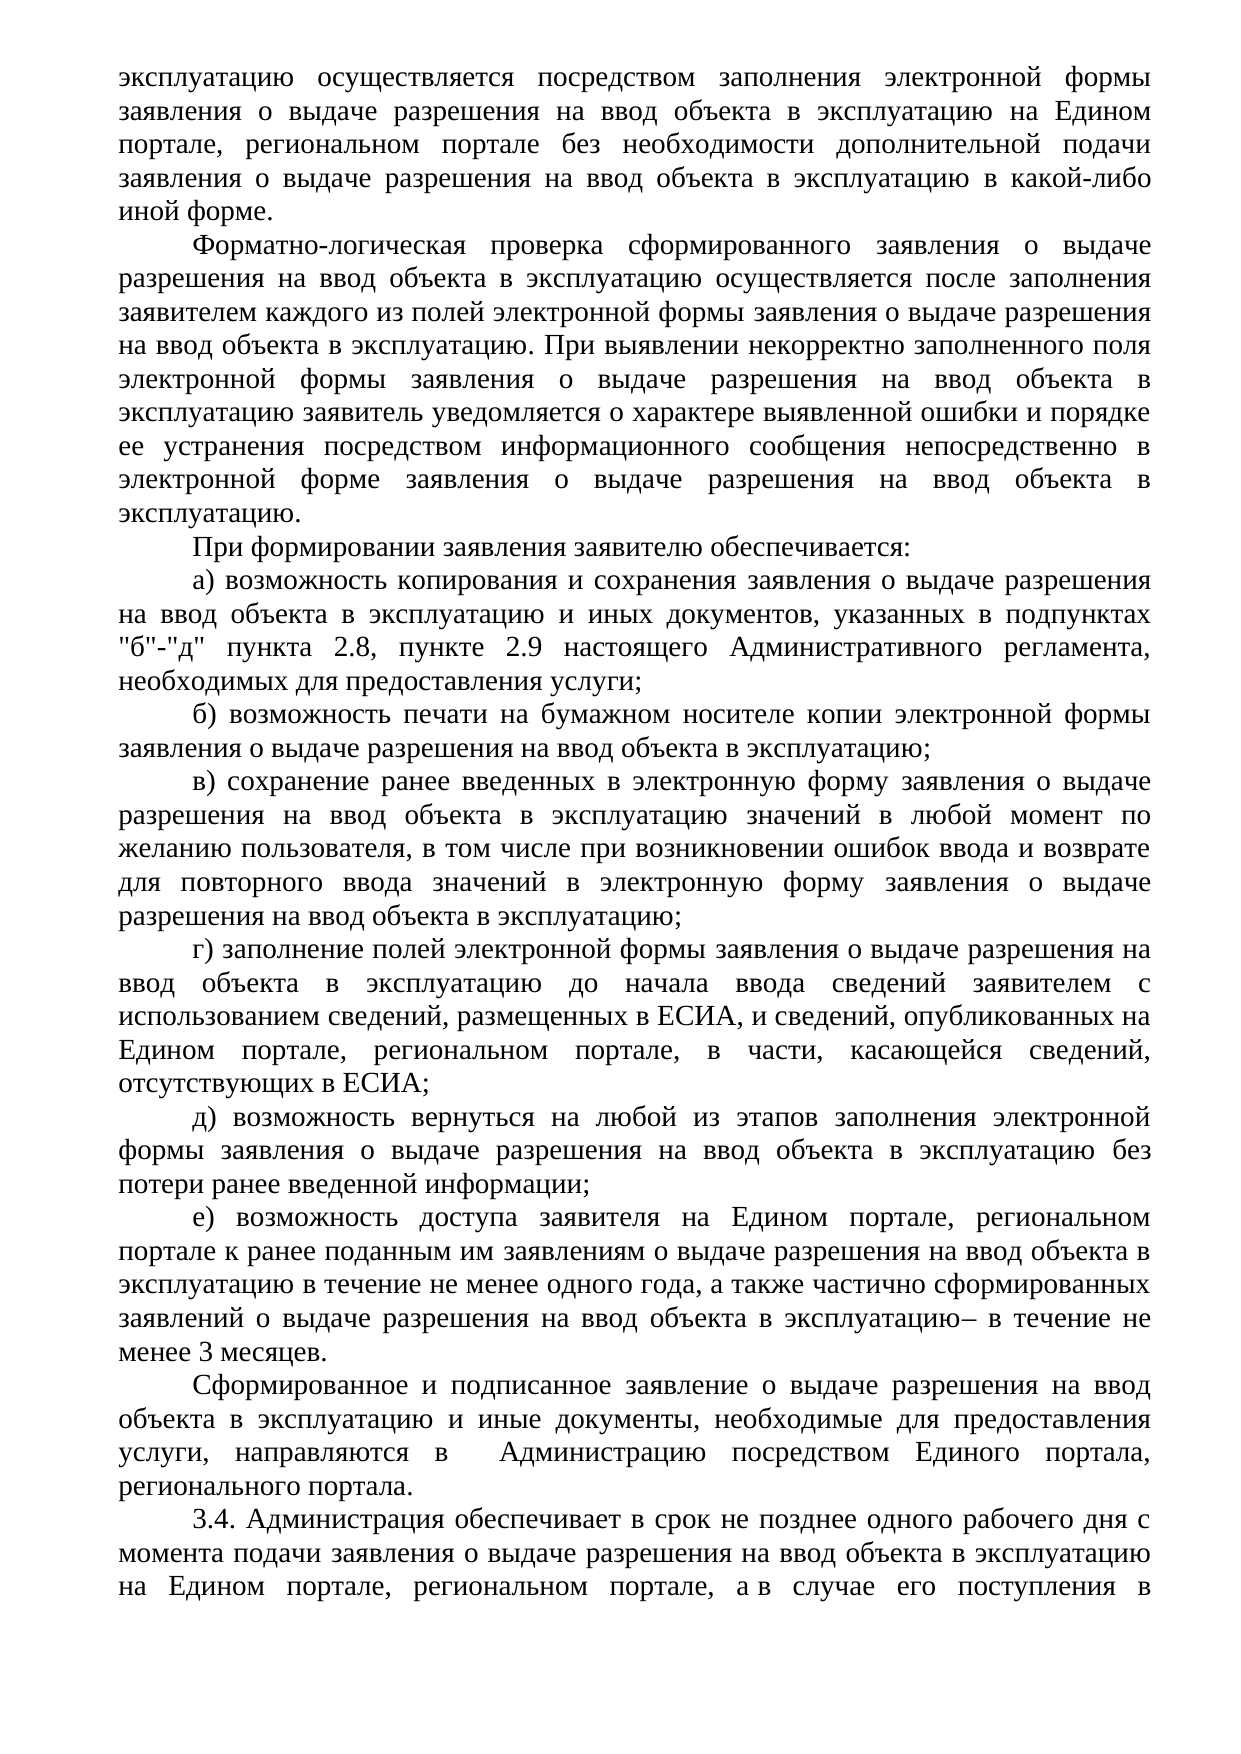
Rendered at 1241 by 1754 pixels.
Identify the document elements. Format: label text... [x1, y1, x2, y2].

text б) возможность печати на бумажном носителе копии электронной формы заявления о выдаче разрешения на ввод объекта в эксплуатацию; [118, 696, 1152, 763]
text е) возможность доступа заявителя на Едином портале, региональном портале к ранее поданным им заявлениям о выдаче разрешения на ввод объекта в эксплуатацию в течение не менее одного года, а также частично сформированных заявлений о выдаче разрешения на ввод объекта в эксплуатацию– в течение не менее 3 месяцев. [118, 1199, 1152, 1367]
text Форматно-логическая проверка сформированного заявления о выдаче разрешения на ввод объекта в эксплуатацию осуществляется после заполнения заявителем каждого из полей электронной формы заявления о выдаче разрешения на ввод объекта в эксплуатацию. При выявлении некорректно заполненного поля электронной формы заявления о выдаче разрешения на ввод объекта в эксплуатацию заявитель уведомляется о характере выявленной ошибки и порядке ее устранения посредством информационного сообщения непосредственно в электронной форме заявления о выдаче разрешения на ввод объекта в эксплуатацию. [118, 227, 1152, 529]
text Сформированное и подписанное заявление о выдаче разрешения на ввод объекта в эксплуатацию и иные документы, необходимые для предоставления услуги, направляются в Администрацию посредством Единого портала, регионального портала. [118, 1367, 1152, 1501]
text г) заполнение полей электронной формы заявления о выдаче разрешения на ввод объекта в эксплуатацию до начала ввода сведений заявителем с использованием сведений, размещенных в ЕСИА, и сведений, опубликованных на Едином портале, региональном портале, в части, касающейся сведений, отсутствующих в ЕСИА; [118, 931, 1152, 1099]
text д) возможность вернуться на любой из этапов заполнения электронной формы заявления о выдаче разрешения на ввод объекта в эксплуатацию без потери ранее введенной информации; [118, 1099, 1152, 1199]
text в) сохранение ранее введенных в электронную форму заявления о выдаче разрешения на ввод объекта в эксплуатацию значений в любой момент по желанию пользователя, в том числе при возникновении ошибок ввода и возврате для повторного ввода значений в электронную форму заявления о выдаче разрешения на ввод объекта в эксплуатацию; [118, 763, 1152, 931]
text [118, 59, 1152, 227]
text а) возможность копирования и сохранения заявления о выдаче разрешения на ввод объекта в эксплуатацию и иных документов, указанных в подпунктах "б"-"д" пункта 2.8, пункте 2.9 настоящего Административного регламента, необходимых для предоставления услуги; [118, 562, 1152, 696]
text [118, 1501, 1152, 1602]
text При формировании заявления заявителю обеспечивается: [118, 529, 1152, 562]
